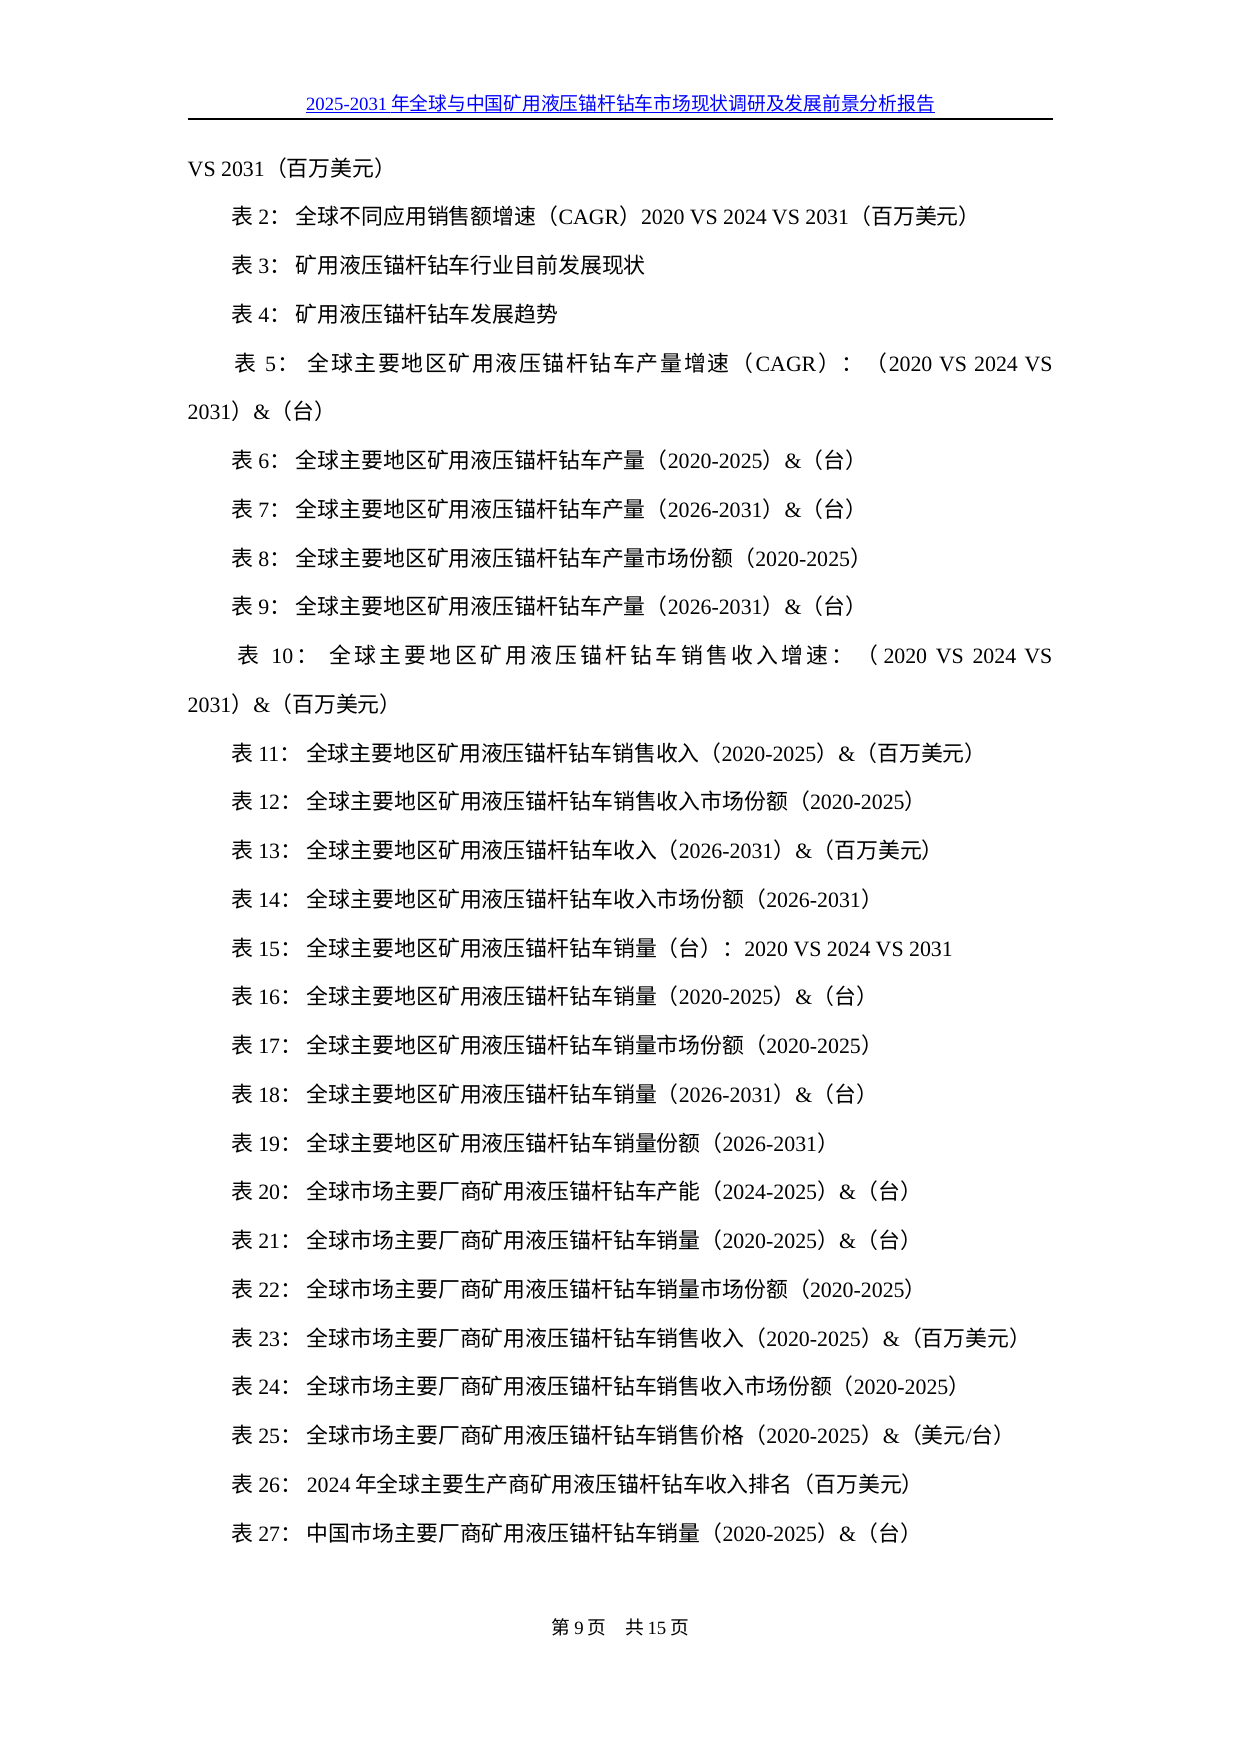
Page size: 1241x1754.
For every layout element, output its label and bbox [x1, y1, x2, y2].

text [187, 150, 1053, 1548]
